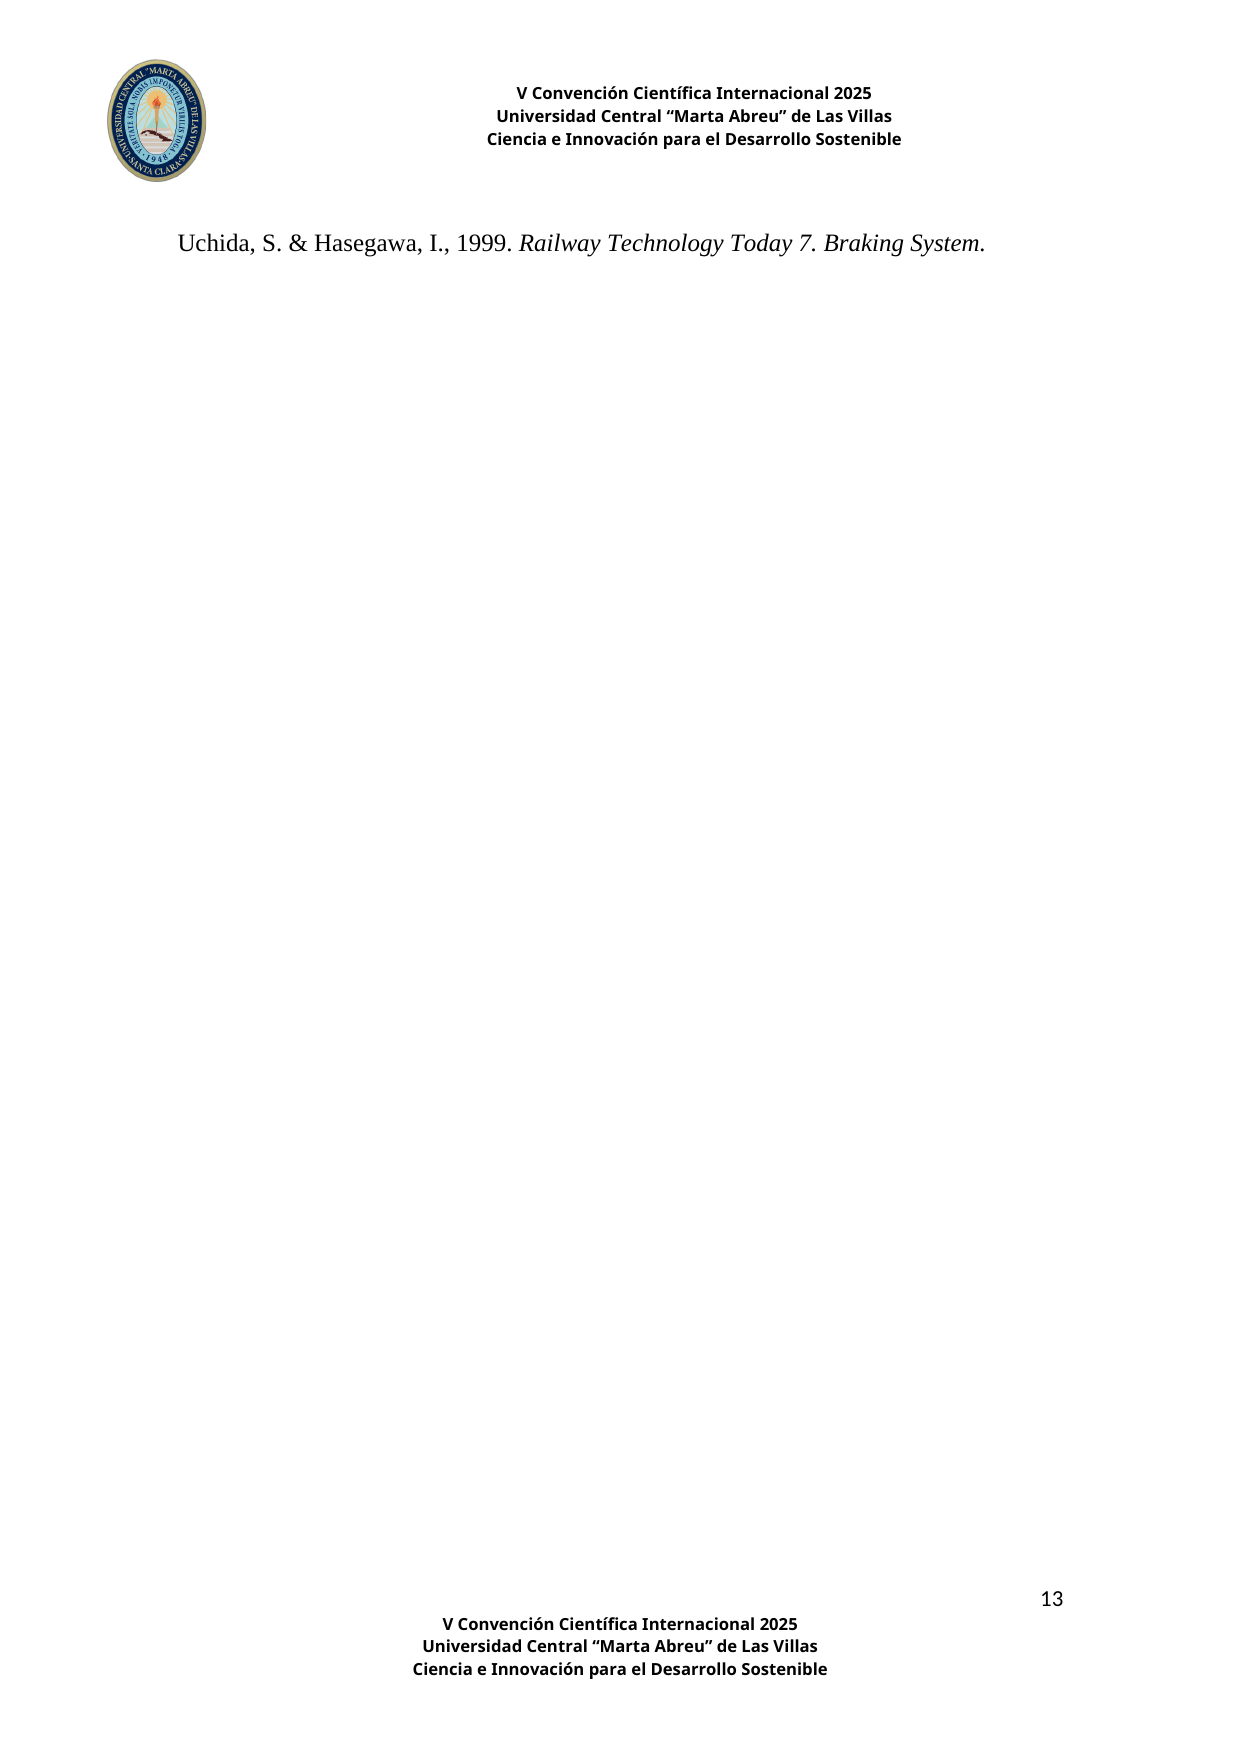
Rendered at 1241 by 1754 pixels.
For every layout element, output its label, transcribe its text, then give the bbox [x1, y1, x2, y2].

text Uchida, S. & Hasegawa, I., 1999. Railway Technology Today 7. Braking System. [177, 228, 1063, 257]
picture [106, 59, 207, 183]
